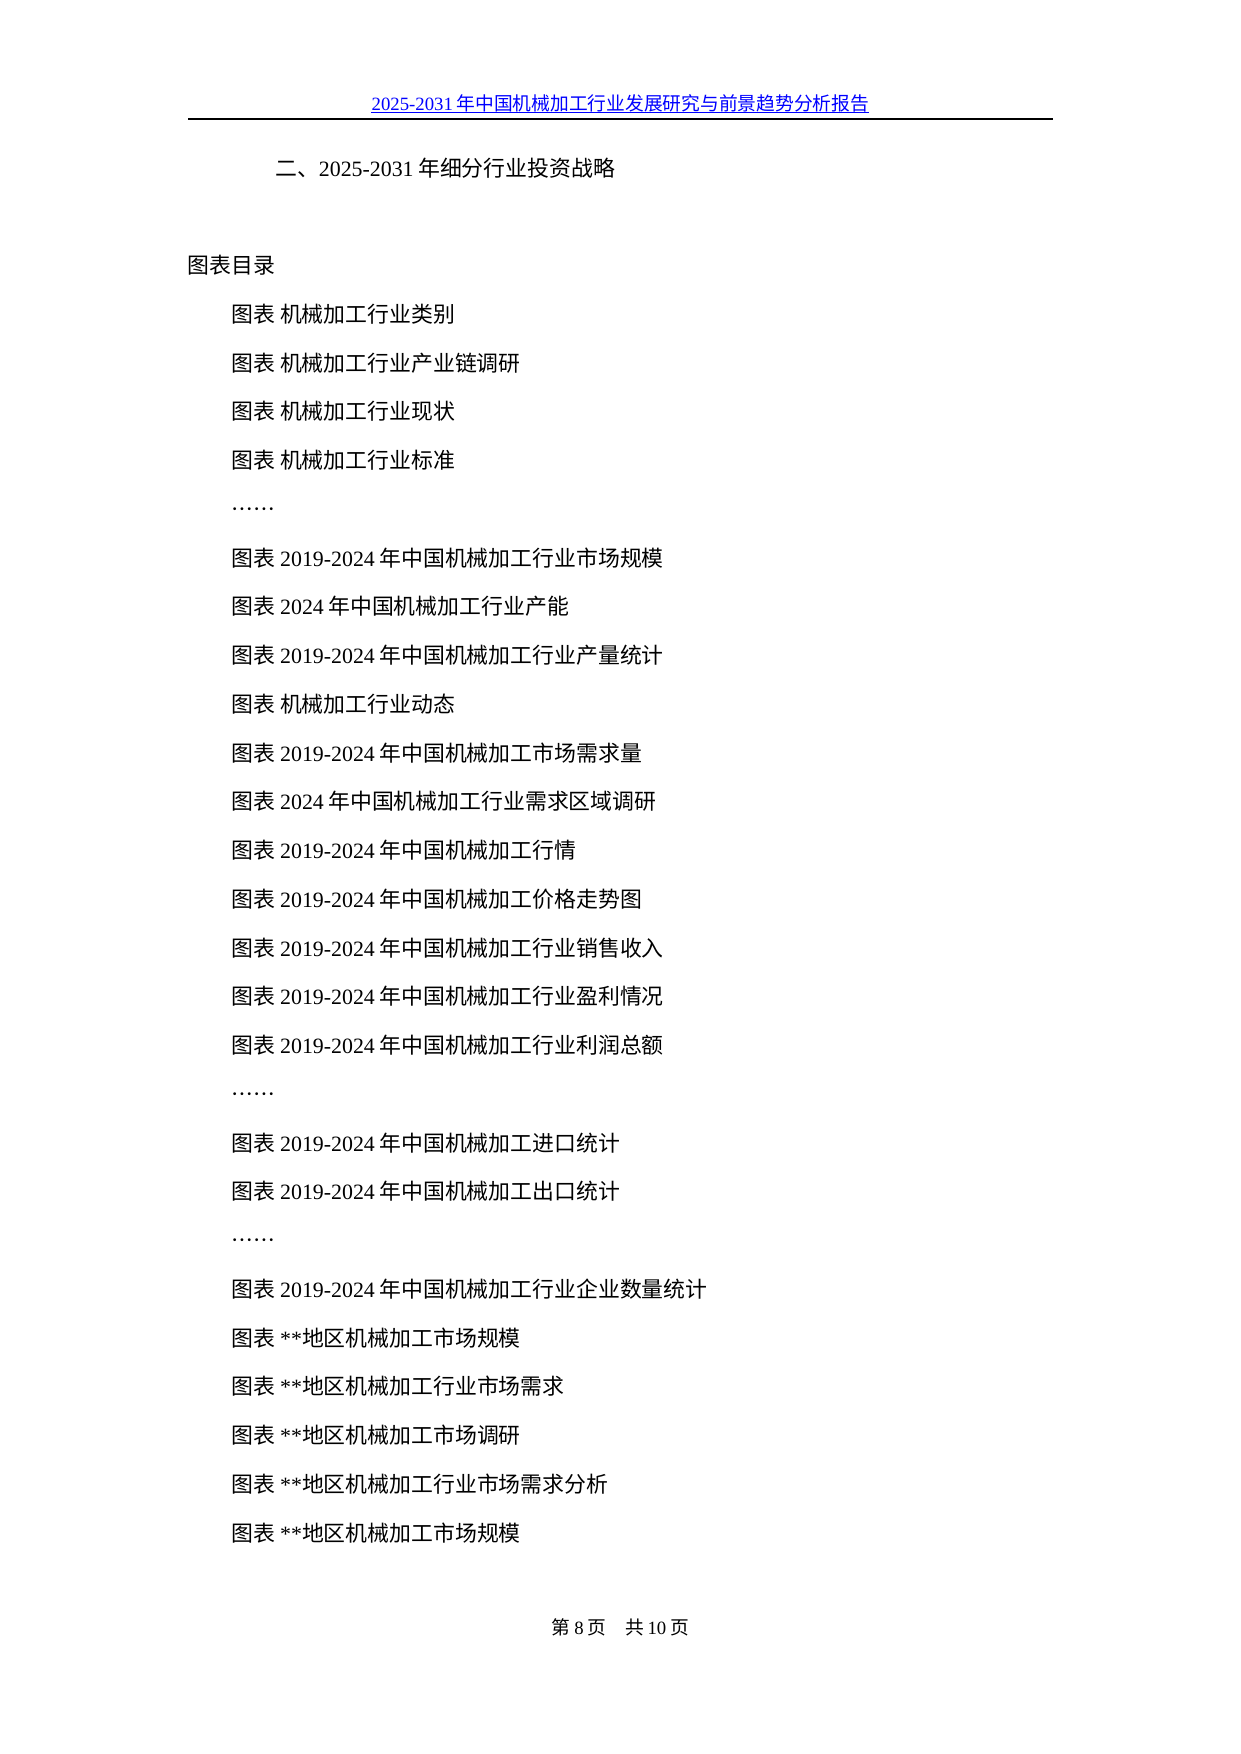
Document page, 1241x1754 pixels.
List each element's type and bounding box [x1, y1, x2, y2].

text [187, 150, 1053, 1548]
